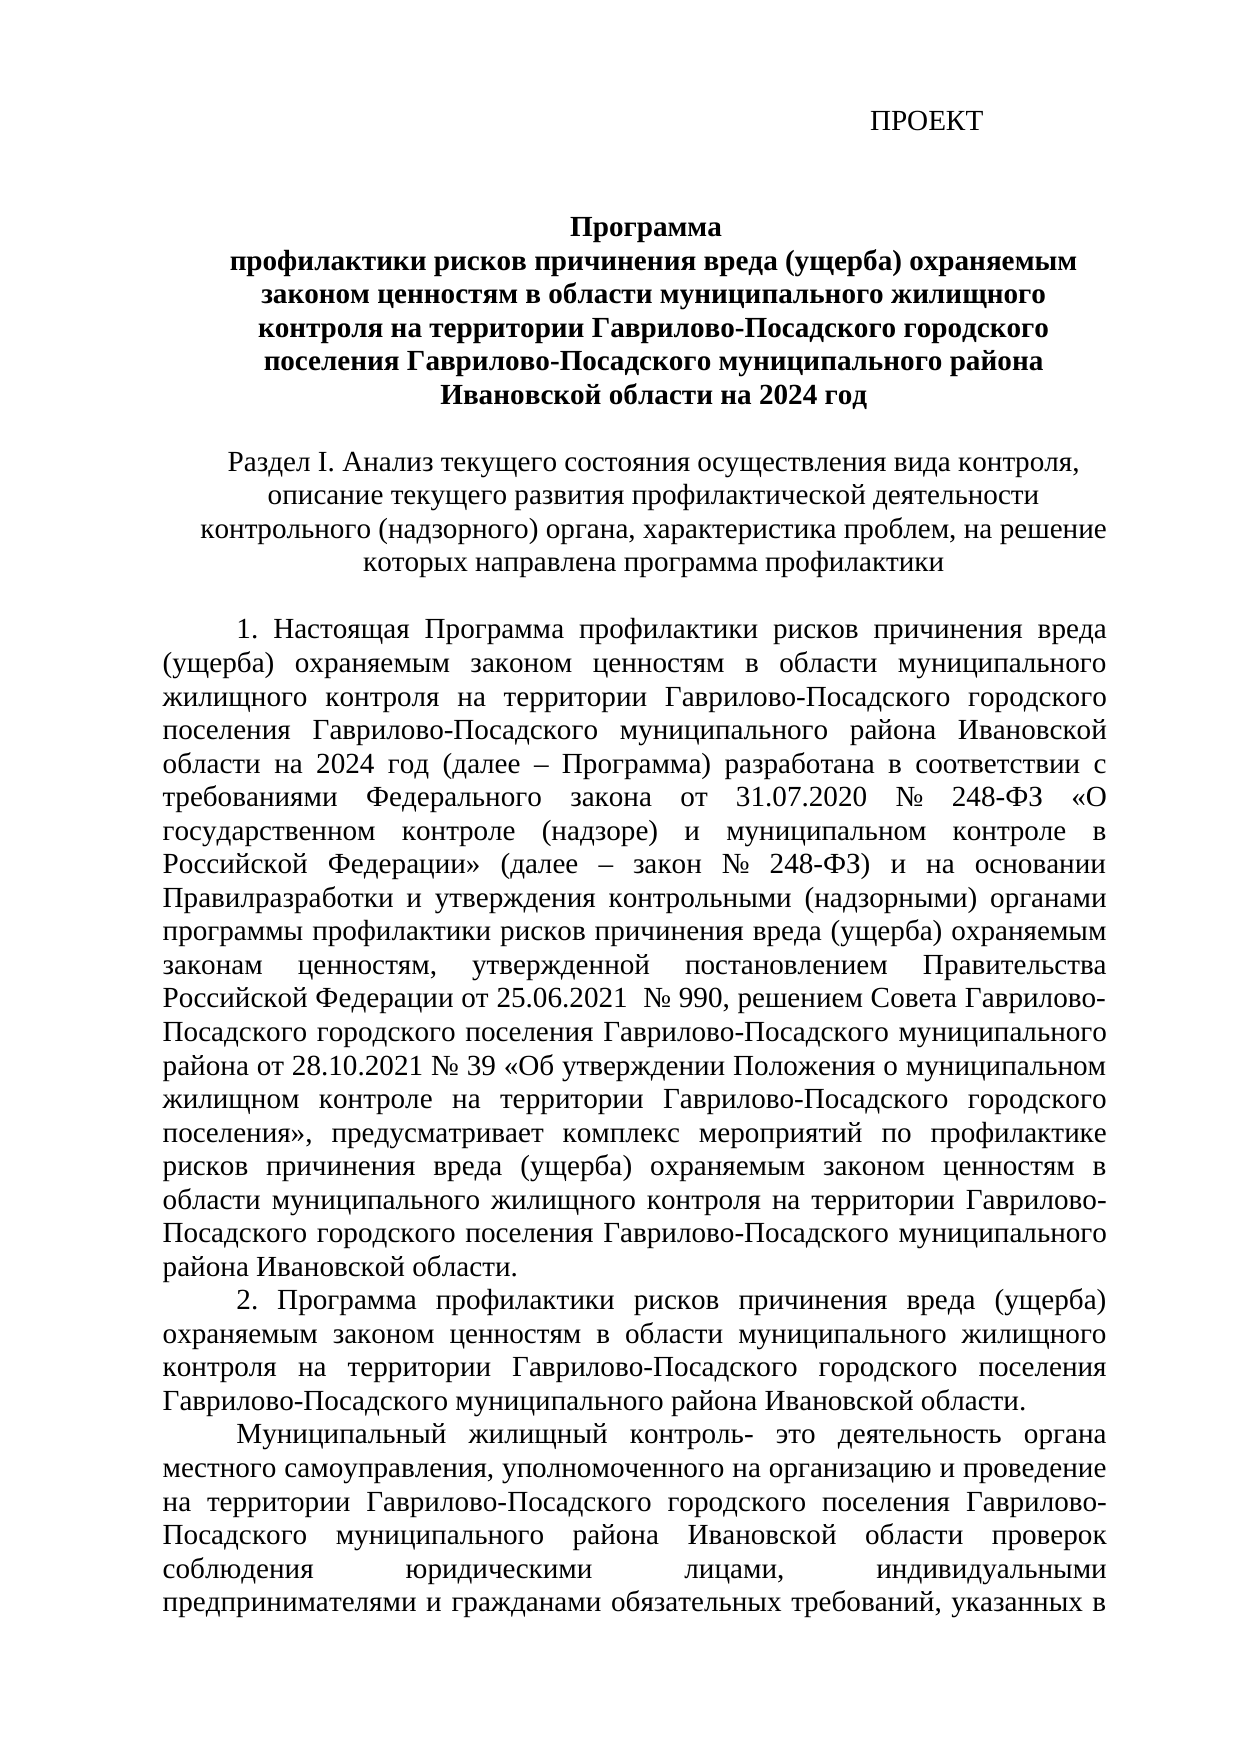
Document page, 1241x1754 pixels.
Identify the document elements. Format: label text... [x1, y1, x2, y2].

text 2. Программа профилактики рисков причинения вреда (ущерба) охраняемым законом ценностям в области муниципального жилищного контроля на территории Гаврилово-Посадского городского поселения Гаврилово-Посадского муниципального района Ивановской области. [162, 1282, 1107, 1417]
text 1. Настоящая Программа профилактики рисков причинения вреда (ущерба) охраняемым законом ценностям в области муниципального жилищного контроля на территории Гаврилово-Посадского городского поселения Гаврилово-Посадского муниципального района Ивановской области на 2024 год (далее – Программа) разработана в соответствии с требованиями Федерального закона от 31.07.2020 № 248-ФЗ «О государственном контроле (надзоре) и муниципальном контроле в Российской Федерации» (далее – закон № 248-ФЗ) и на основании Правилразработки и утверждения контрольными (надзорными) органами программы профилактики рисков причинения вреда (ущерба) охраняемым законам ценностям, утвержденной постановлением Правительства Российской Федерации от 25.06.2021 № 990, решением Совета Гаврилово-Посадского городского поселения Гаврилово-Посадского муниципального района от 28.10.2021 № 39 «Об утверждении Положения о муниципальном жилищном контроле на территории Гаврилово-Посадского городского поселения», предусматривает комплекс мероприятий по профилактике рисков причинения вреда (ущерба) охраняемым законом ценностям в области муниципального жилищного контроля на территории Гаврилово-Посадского городского поселения Гаврилово-Посадского муниципального района Ивановской области. [162, 612, 1107, 1282]
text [162, 1417, 1107, 1618]
text профилактики рисков причинения вреда (ущерба) охраняемым законом ценностям в области муниципального жилищного контроля на территории Гаврилово-Посадского городского поселения Гаврилово-Посадского муниципального района Ивановской области на 2024 год [200, 243, 1107, 410]
text Раздел I. Анализ текущего состояния осуществления вида контроля, описание текущего развития профилактической деятельности контрольного (надзорного) органа, характеристика проблем, на решение которых направлена программа профилактики [200, 444, 1107, 578]
text ПРОЕКТ [162, 103, 1107, 137]
text Программа [162, 209, 1107, 243]
